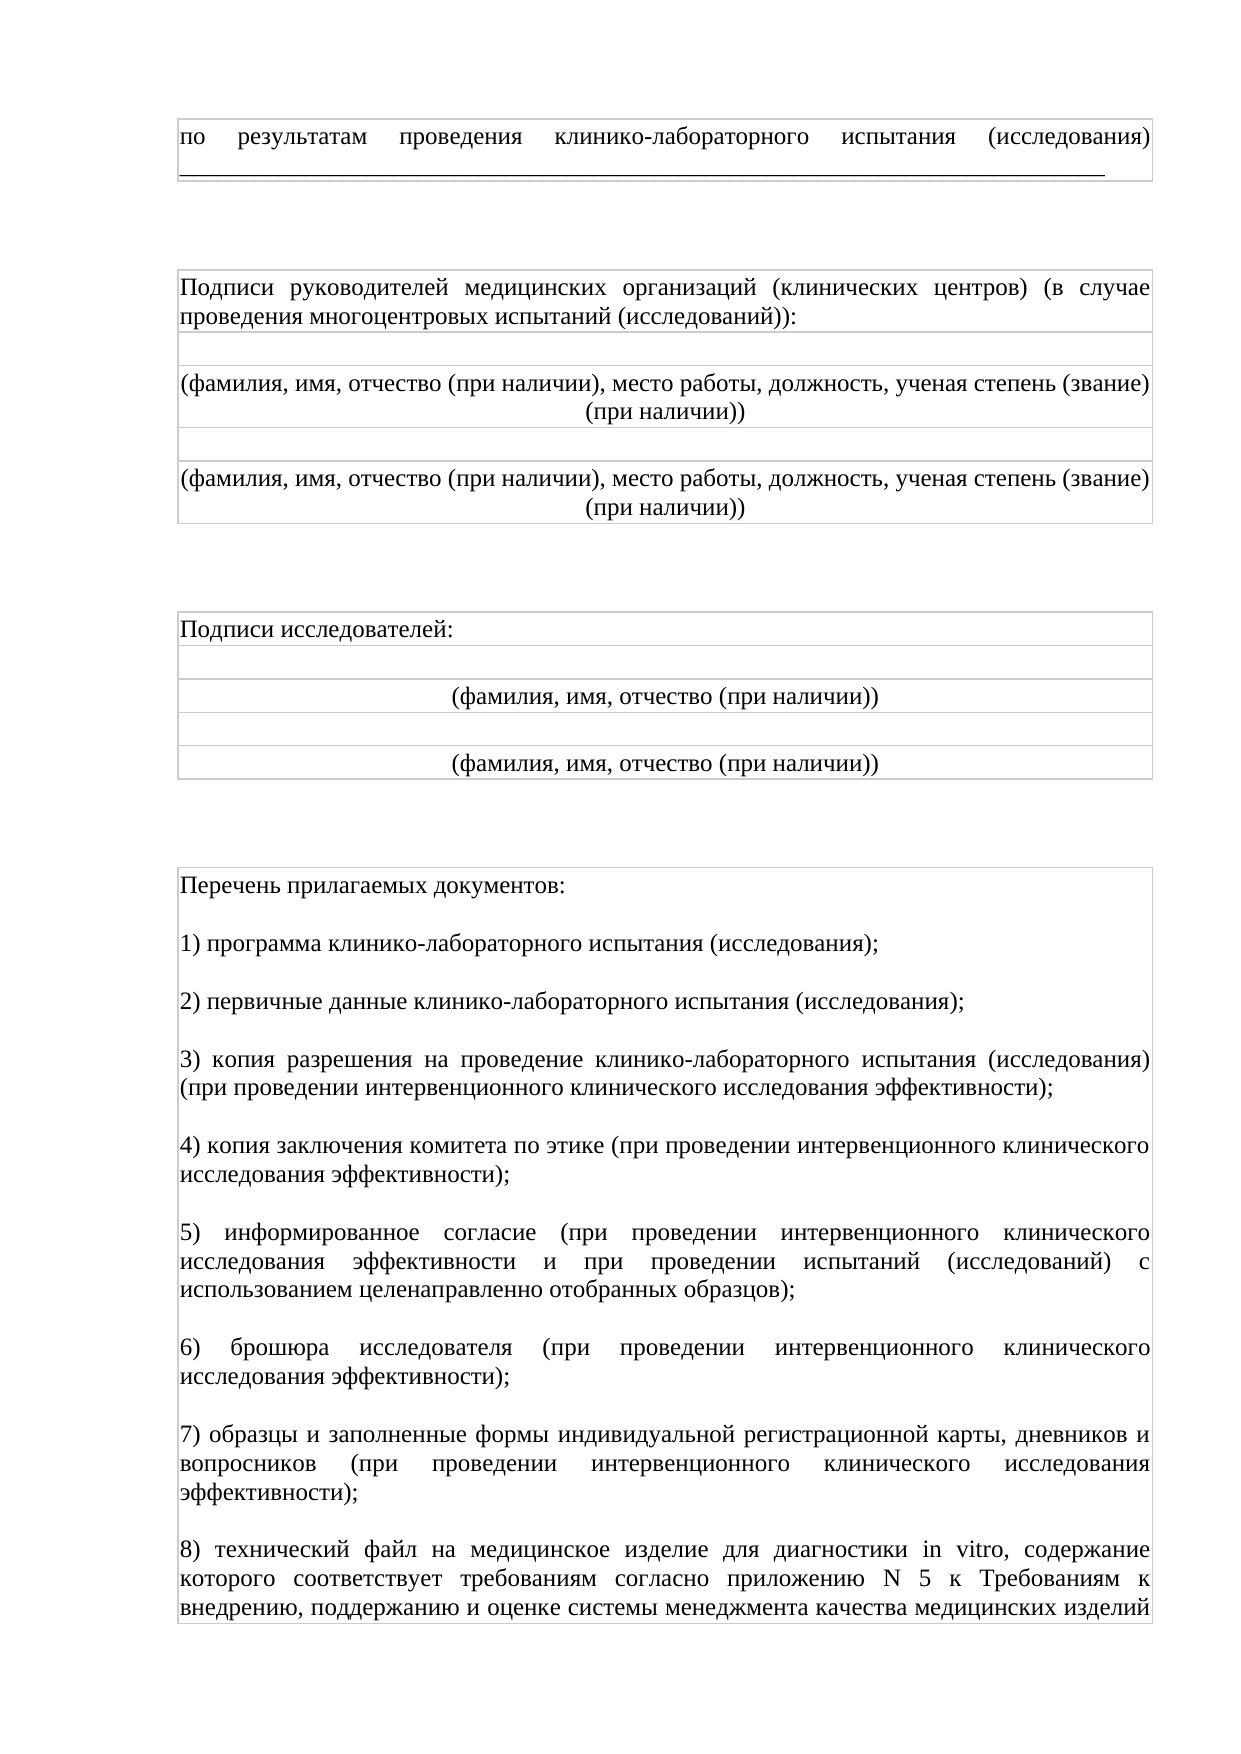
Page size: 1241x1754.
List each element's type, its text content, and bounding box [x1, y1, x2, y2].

table_cell (фамилия, имя, отчество (при наличии), место работы, должность, ученая степень (звание) (при наличии)) [179, 366, 1152, 427]
table_header Подписи руководителей медицинских организаций (клинических центров) (в случае проведения многоцентровых испытаний (исследований)): [179, 271, 1152, 331]
table_cell (фамилия, имя, отчество (при наличии)) [179, 680, 1152, 711]
table_cell [179, 428, 1152, 460]
table_cell [179, 333, 1152, 364]
table_cell [179, 713, 1152, 745]
table_cell (фамилия, имя, отчество (при наличии), место работы, должность, ученая степень (звание) (при наличии)) [179, 462, 1152, 522]
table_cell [179, 120, 1152, 180]
table_cell (фамилия, имя, отчество (при наличии)) [179, 746, 1152, 778]
table_cell [179, 646, 1152, 678]
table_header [179, 868, 1152, 1622]
table_header Подписи исследователей: [179, 613, 1152, 644]
